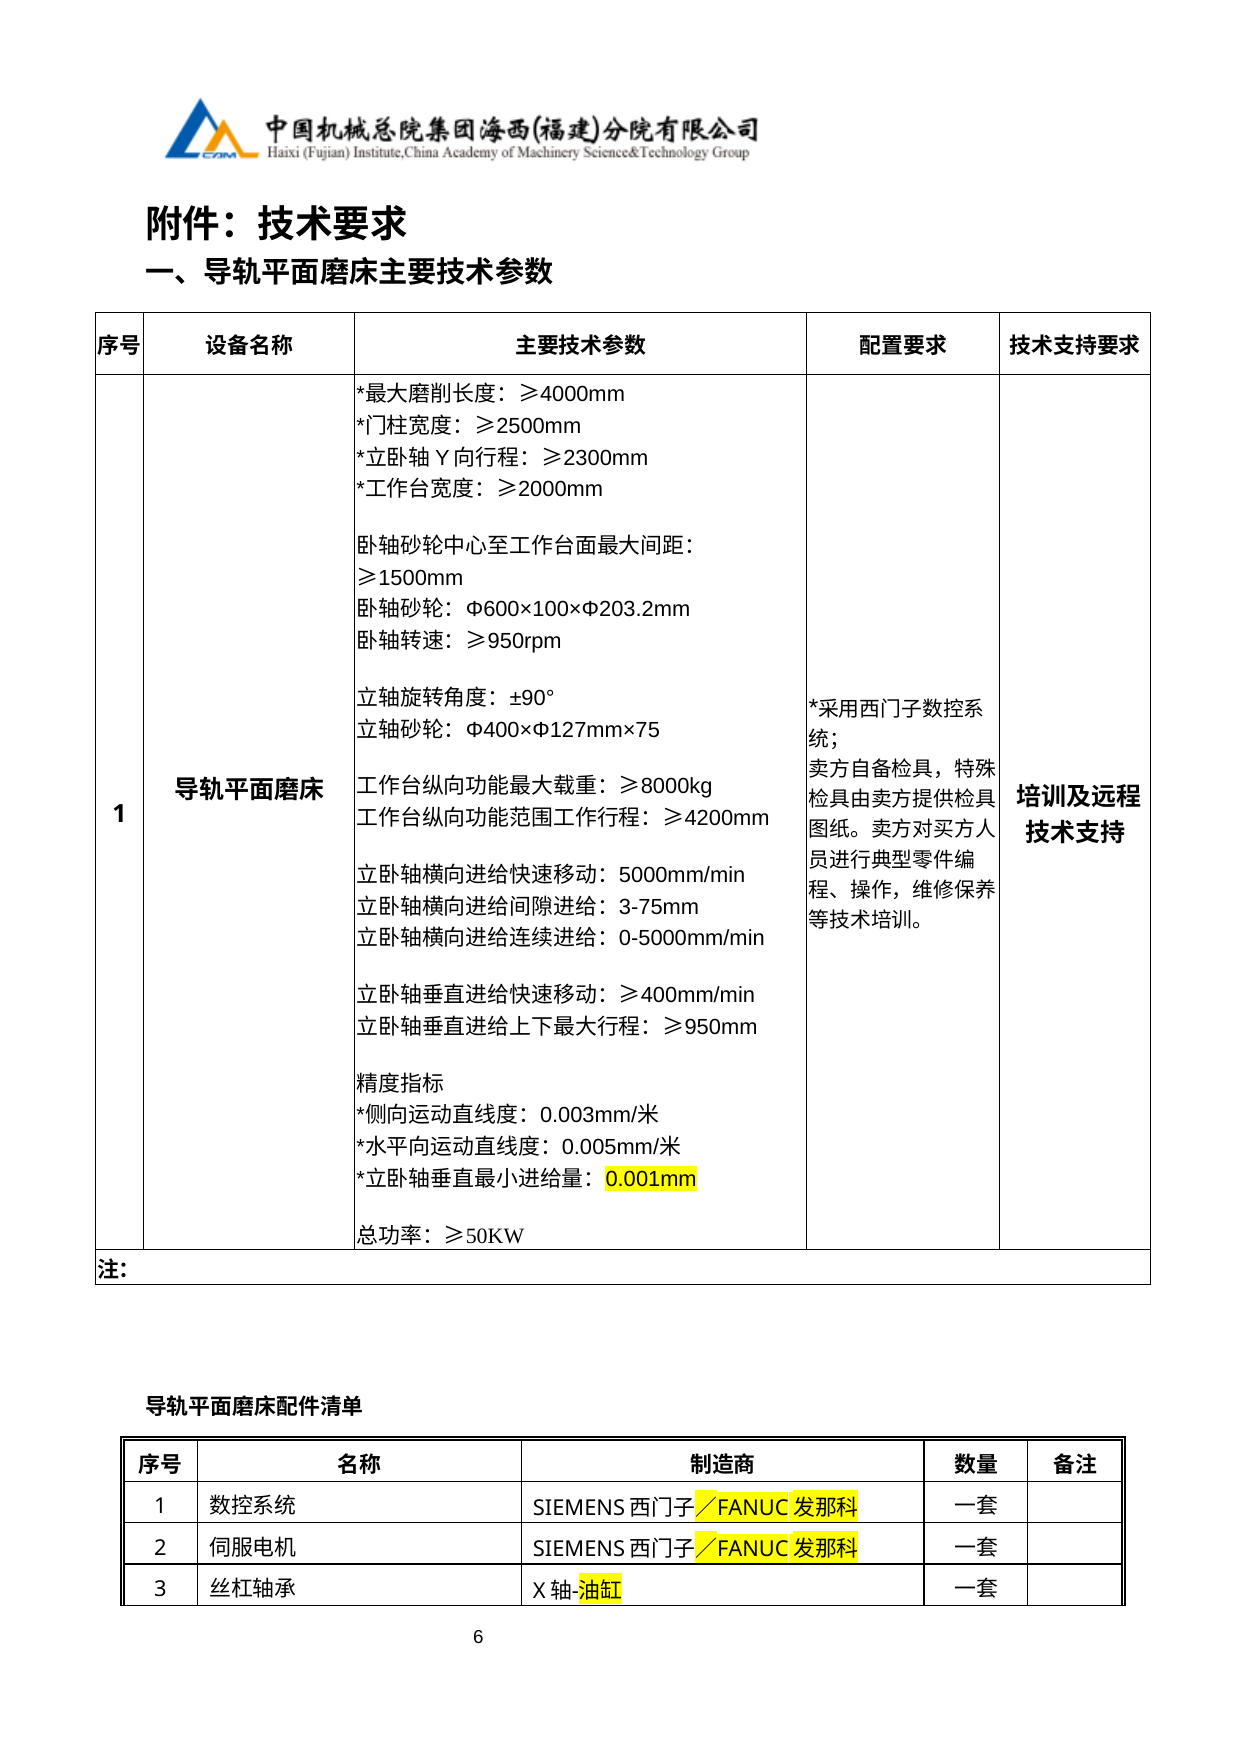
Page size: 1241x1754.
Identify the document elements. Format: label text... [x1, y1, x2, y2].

table_header 名称 [198, 1441, 521, 1481]
table_cell 伺服电机 [198, 1523, 521, 1563]
list 导轨平面磨床配件清单 [145, 1389, 1101, 1420]
table_cell 一套 [925, 1523, 1027, 1563]
table_header 制造商 [522, 1441, 923, 1481]
table_header 备注 [1028, 1441, 1121, 1481]
table_cell 一套 [925, 1565, 1027, 1604]
table_cell *最大磨削长度：≥4000mm *门柱宽度：≥2500mm *立卧轴Y向行程：≥2300mm *工作台宽度：≥2000mm 卧轴砂轮中心至工作台面最大间距：≥1500mm 卧轴砂轮：Φ600×100×Φ203.2mm 卧轴转速：≥950rpm 立轴旋转角度：±90° 立轴砂轮：Φ400×Φ127mm×75 工作台纵向功能最大载重：≥8000kg 工作台纵向功能范围工作行程：≥4200mm 立卧轴横向进给快速移动：5000mm/min 立卧轴横向进给间隙进给：3-75mm 立卧轴横向进给连续进给：0-5000mm/min 立卧轴垂直进给快速移动：≥400mm/min 立卧轴垂直进给上下最大行程：≥950mm 精度指标 *侧向运动直线度：0.003mm/米 *水平向运动直线度：0.005mm/米 *立卧轴垂直最小进给量：0.001mm 总功率：≥50KW [355, 375, 806, 1249]
table_header 序号 [96, 313, 143, 373]
table_cell 丝杠轴承 [198, 1565, 521, 1604]
table_cell 1 [96, 375, 143, 1249]
table_cell 注： [96, 1250, 1150, 1283]
table_cell [1028, 1523, 1121, 1563]
table_cell 3 [125, 1565, 197, 1604]
table_cell 1 [125, 1482, 197, 1522]
table_cell X轴-油缸 [522, 1565, 923, 1604]
table_cell 培训及远程技术支持 [1000, 375, 1150, 1249]
table_cell [1028, 1565, 1121, 1604]
table_header 技术支持要求 [1000, 313, 1150, 373]
table_cell SIEMENS西门子／FANUC发那科 [522, 1482, 923, 1522]
table_cell 数控系统 [198, 1482, 521, 1522]
text 附件：技术要求 [145, 194, 1101, 248]
table_cell SIEMENS西门子／FANUC发那科 [522, 1523, 923, 1563]
table_cell *采用西门子数控系统； 卖方自备检具，特殊检具由卖方提供检具图纸。卖方对买方人员进行典型零件编程、操作，维修保养等技术培训。 [807, 375, 999, 1249]
table_cell 一套 [925, 1482, 1027, 1522]
table_header 设备名称 [144, 313, 354, 373]
table_header 配置要求 [807, 313, 999, 373]
picture [144, 88, 776, 178]
table_header 序号 [125, 1441, 197, 1481]
list 导轨平面磨床主要技术参数 [145, 248, 1101, 290]
table_header 主要技术参数 [355, 313, 806, 373]
table_cell [1028, 1482, 1121, 1522]
table_header 数量 [925, 1441, 1027, 1481]
table_cell 2 [125, 1523, 197, 1563]
table_cell 导轨平面磨床 [144, 375, 354, 1249]
